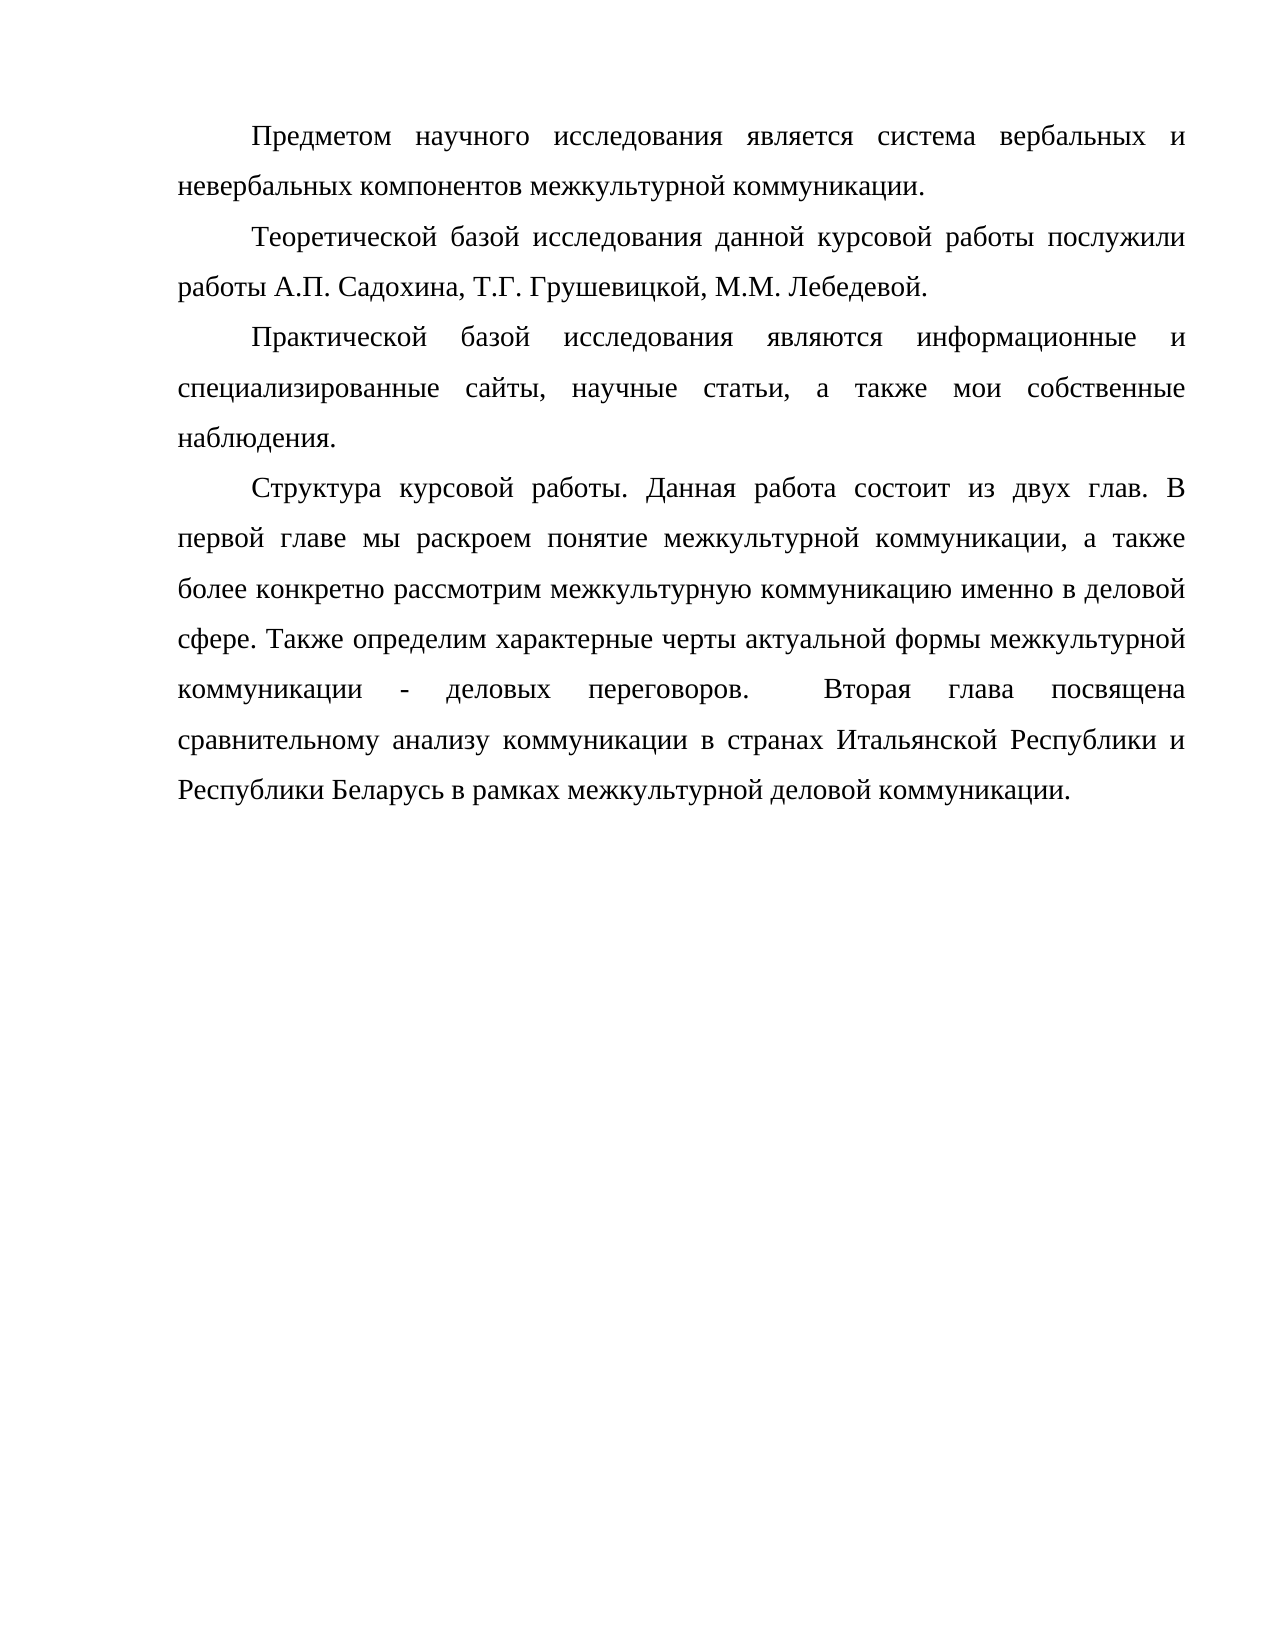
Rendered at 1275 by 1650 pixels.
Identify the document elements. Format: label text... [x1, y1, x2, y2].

text Предметом научного исследования является система вербальных и невербальных компонентов межкультурной коммуникации. [177, 118, 1186, 202]
text Структура курсовой работы. Данная работа состоит из двух глав. В первой главе мы раскроем понятие межкультурной коммуникации, а также более конкретно рассмотрим межкультурную коммуникацию именно в деловой сфере. Также определим характерные черты актуальной формы межкультурной коммуникации - деловых переговоров. Вторая глава посвящена сравнительному анализу коммуникации в странах Итальянской Республики и Республики Беларусь в рамках межкультурной деловой коммуникации. [177, 470, 1186, 806]
text Практической базой исследования являются информационные и специализированные сайты, научные статьи, а также мои собственные наблюдения. [177, 319, 1186, 453]
text Теоретической базой исследования данной курсовой работы послужили работы А.П. Садохина, Т.Г. Грушевицкой, М.М. Лебедевой. [177, 219, 1186, 303]
